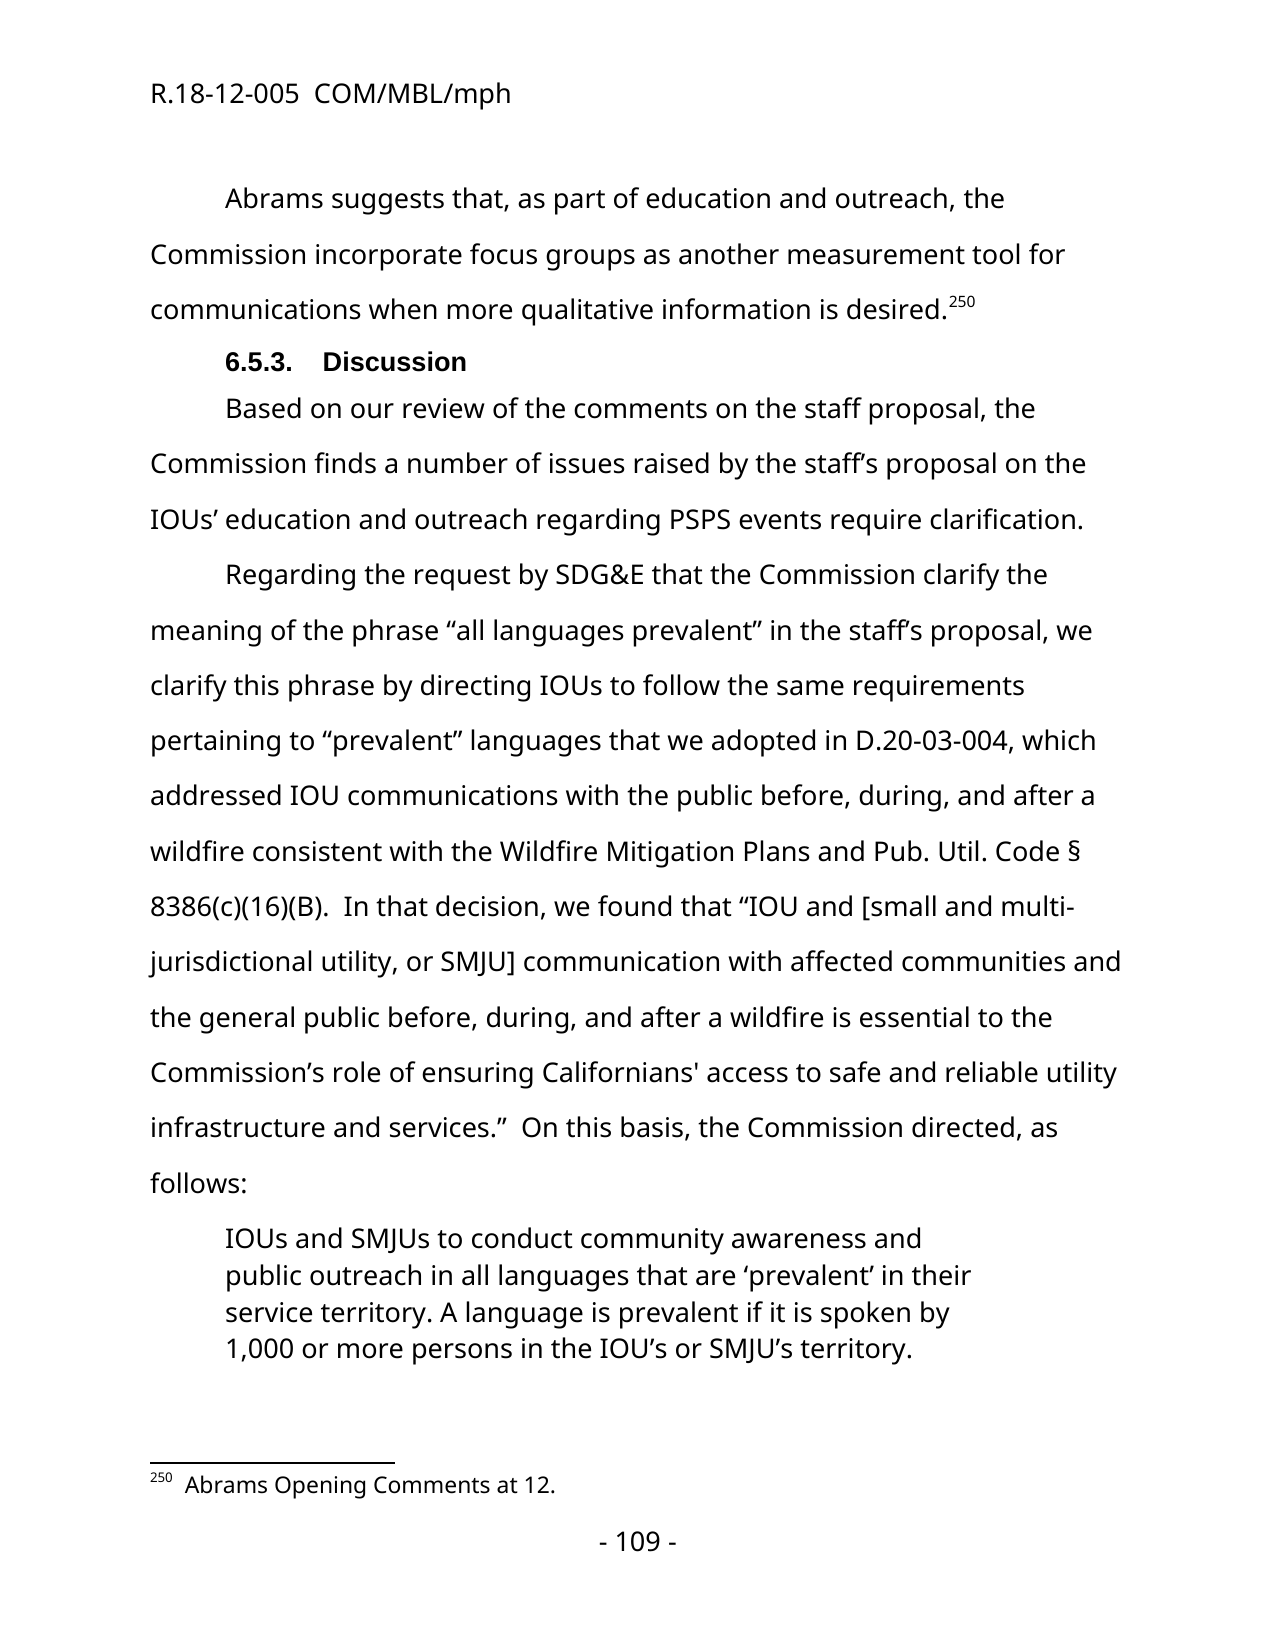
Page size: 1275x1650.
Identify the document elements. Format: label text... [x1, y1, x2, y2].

text Abrams suggests that, as part of education and outreach, the Commission incorporate focus groups as another measurement tool for communications when more qualitative information is desired. [150, 180, 1125, 327]
text Based on our review of the comments on the staff proposal, the Commission finds a number of issues raised by the staff’s proposal on the IOUs’ education and outreach regarding PSPS events require clarification. [150, 390, 1125, 537]
text Regarding the request by SDG&E that the Commission clarify the meaning of the phrase “all languages prevalent” in the staff’s proposal, we clarify this phrase by directing IOUs to follow the same requirements pertaining to “prevalent” languages that we adopted in D.20-03-004, which addressed IOU communications with the public before, during, and after a wildfire consistent with the Wildfire Mitigation Plans and Pub. Util. Code § 8386(c)(16)(B). In that decision, we found that “IOU and [small and multi-jurisdictional utility, or SMJU] communication with affected communities and the general public before, during, and after a wildfire is essential to the Commission’s role of ensuring Californians' access to safe and reliable utility infrastructure and services.” On this basis, the Commission directed, as follows: [150, 556, 1125, 1201]
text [225, 1219, 975, 1367]
subtitle Discussion [225, 346, 900, 377]
